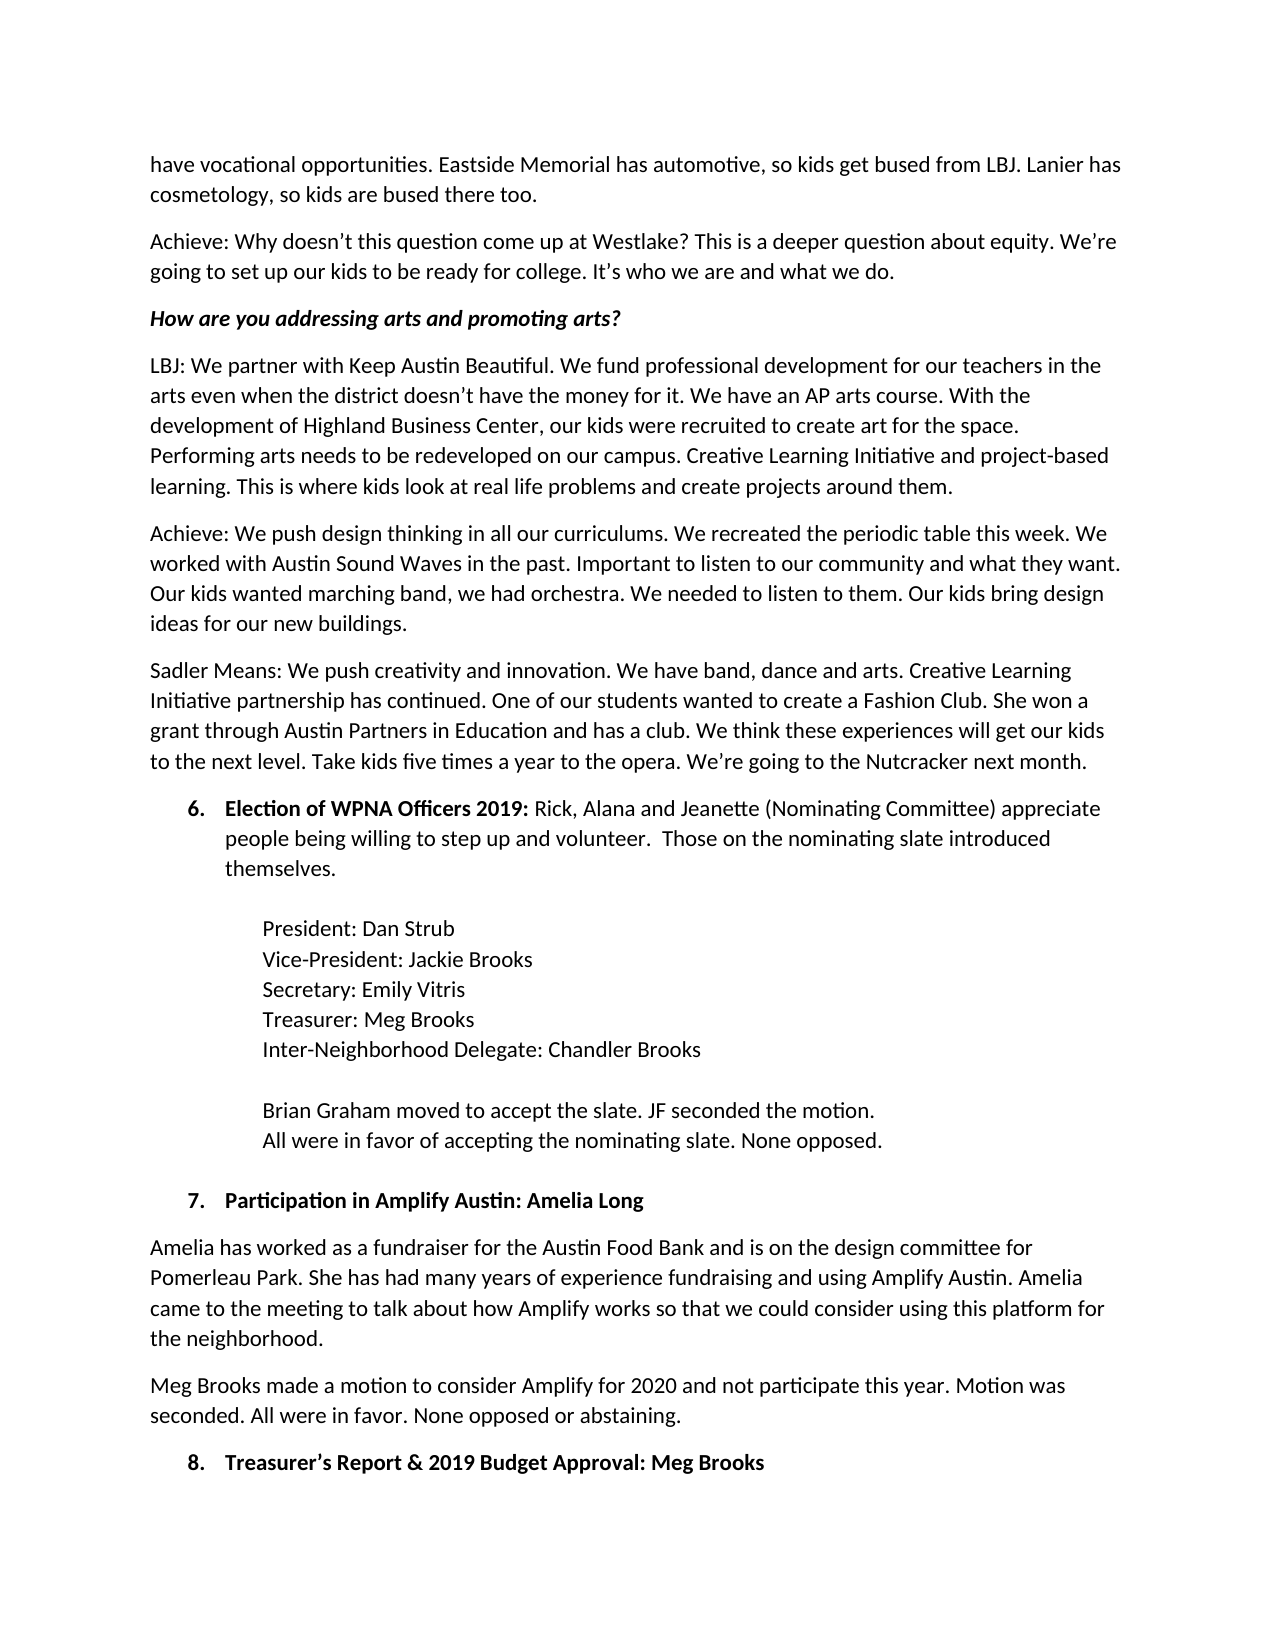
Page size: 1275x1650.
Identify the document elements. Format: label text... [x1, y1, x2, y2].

text How are you addressing arts and promoting arts? [150, 304, 1125, 332]
list Treasurer’s Report & 2019 Budget Approval: Meg Brooks [187, 1448, 1125, 1476]
list Election of WPNA Officers 2019: Rick, Alana and Jeanette (Nominating Committee) appreciate people being willing to step up and volunteer. Those on the nominating slate introduced themselves. [187, 794, 1125, 882]
list Vice-President: Jackie Brooks [262, 945, 1125, 973]
list Brian Graham moved to accept the slate. JF seconded the motion. [262, 1096, 1125, 1124]
text Achieve: We push design thinking in all our curriculums. We recreated the periodic table this week. We worked with Austin Sound Waves in the past. Important to listen to our community and what they want. Our kids wanted marching band, we had orchestra. We needed to listen to them. Our kids bring design ideas for our new buildings. [150, 519, 1125, 637]
text Amelia has worked as a fundraiser for the Austin Food Bank and is on the design committee for Pomerleau Park. She has had many years of experience fundraising and using Amplify Austin. Amelia came to the meeting to talk about how Amplify works so that we could consider using this platform for the neighborhood. [150, 1233, 1125, 1352]
text LBJ: We partner with Keep Austin Beautiful. We fund professional development for our teachers in the arts even when the district doesn’t have the money for it. We have an AP arts course. With the development of Highland Business Center, our kids were recruited to create art for the space. Performing arts needs to be redeveloped on our campus. Creative Learning Initiative and project-based learning. This is where kids look at real life problems and create projects around them. [150, 351, 1125, 500]
list All were in favor of accepting the nominating slate. None opposed. [262, 1126, 1125, 1154]
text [150, 150, 1125, 208]
list President: Dan Strub [262, 914, 1125, 943]
text Sadler Means: We push creativity and innovation. We have band, dance and arts. Creative Learning Initiative partnership has continued. One of our students wanted to create a Fashion Club. She won a grant through Austin Partners in Education and has a club. We think these experiences will get our kids to the next level. Take kids five times a year to the opera. We’re going to the Nutcracker next month. [150, 656, 1125, 775]
list Treasurer: Meg Brooks [262, 1005, 1125, 1033]
text Meg Brooks made a motion to consider Amplify for 2020 and not participate this year. Motion was seconded. All were in favor. None opposed or abstaining. [150, 1371, 1125, 1429]
list Participation in Amplify Austin: Amelia Long [187, 1186, 1125, 1214]
text Achieve: Why doesn’t this question come up at Westlake? This is a deeper question about equity. We’re going to set up our kids to be ready for college. It’s who we are and what we do. [150, 227, 1125, 285]
list Inter-Neighborhood Delegate: Chandler Brooks [262, 1035, 1125, 1063]
list Secretary: Emily Vitris [262, 975, 1125, 1003]
